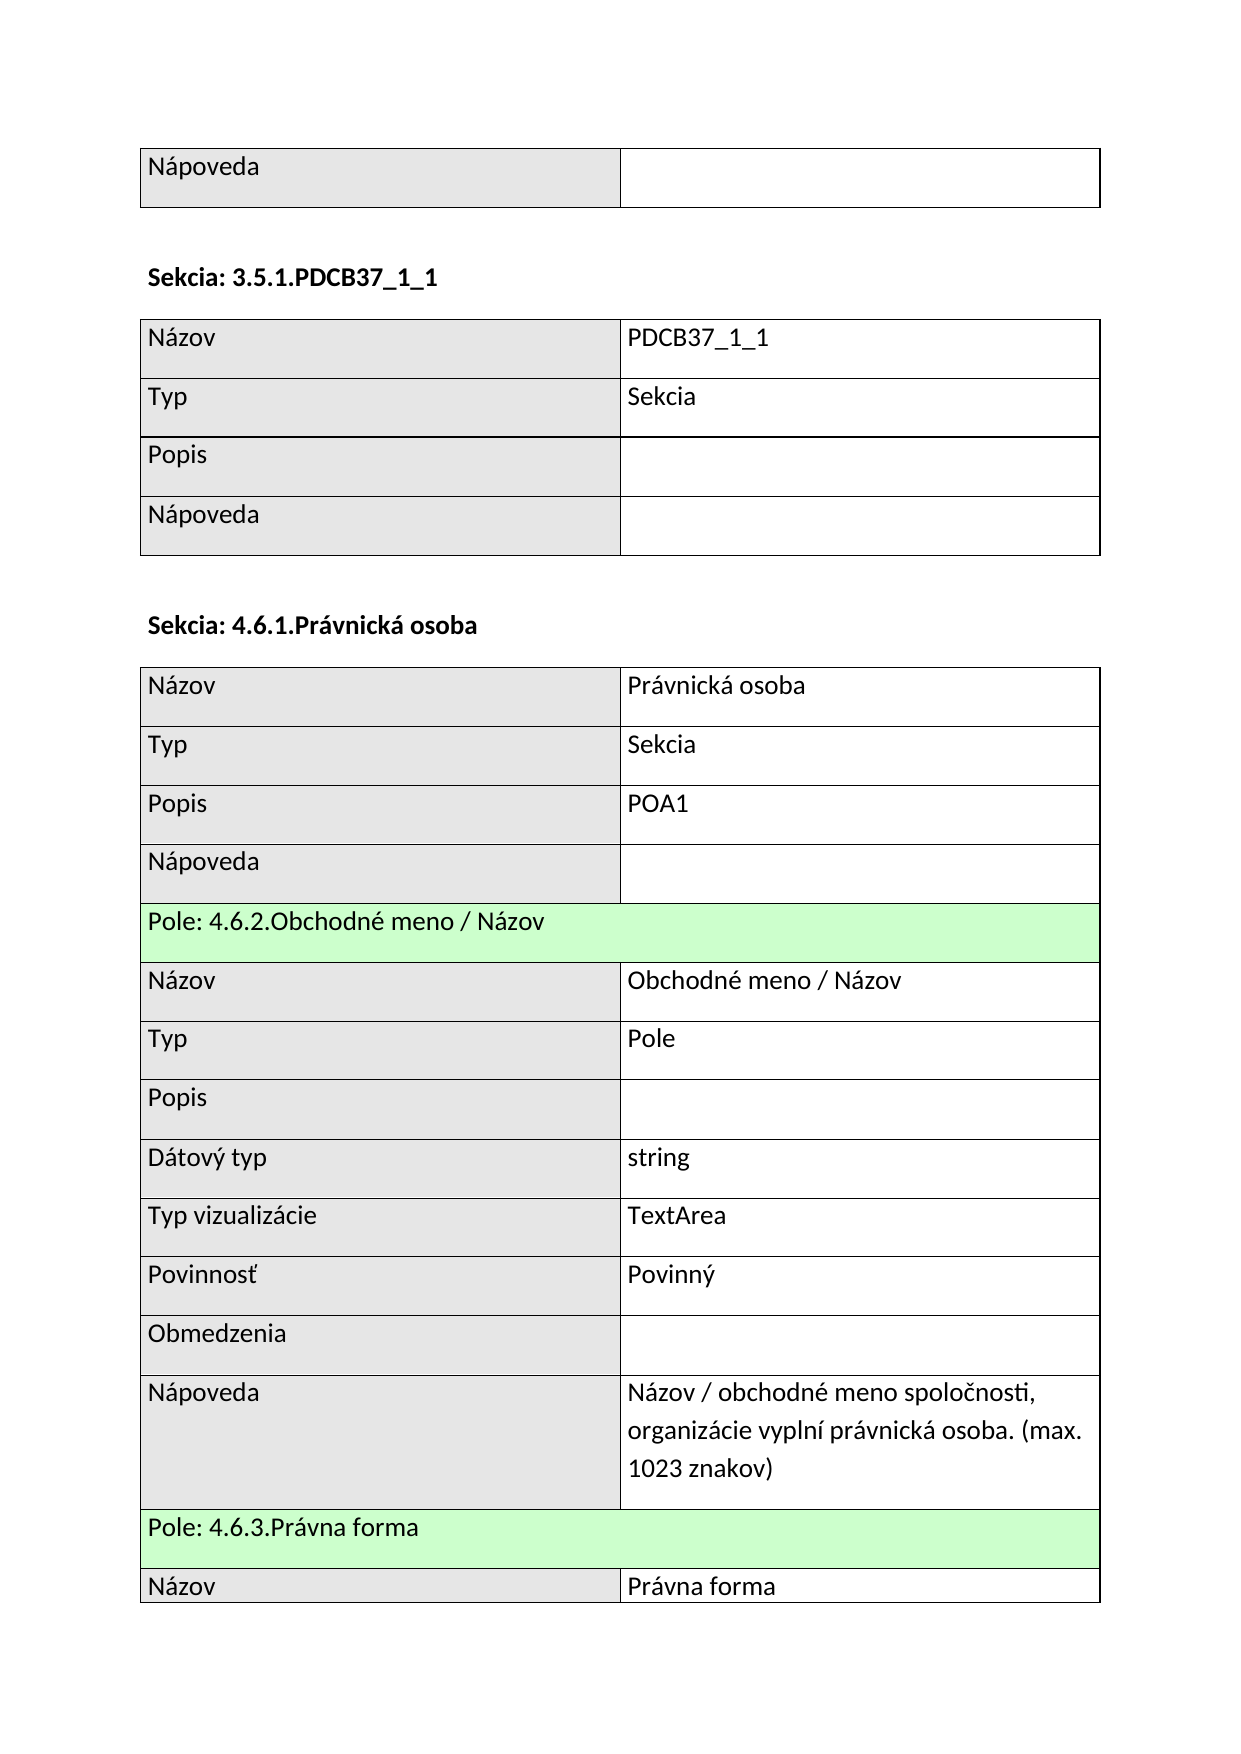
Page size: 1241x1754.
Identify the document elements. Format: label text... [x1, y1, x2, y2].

table_cell Povinný [621, 1257, 1099, 1315]
table_cell Popis [141, 1080, 620, 1139]
table_cell [621, 1080, 1099, 1139]
table_cell Nápoveda [141, 497, 620, 555]
text Sekcia: 3.5.1.PDCB37_1_1 [148, 260, 1093, 293]
table_cell Pole: 4.6.2.Obchodné meno / Názov [141, 904, 1099, 962]
table_cell string [621, 1140, 1099, 1197]
table_cell Obmedzenia [141, 1316, 620, 1374]
table_cell Právna forma [621, 1569, 1099, 1602]
table_cell Pole [621, 1022, 1099, 1079]
table_cell POA1 [621, 786, 1099, 843]
table_cell Povinnosť [141, 1257, 620, 1315]
table_cell Popis [141, 438, 620, 496]
table_cell Typ vizualizácie [141, 1199, 620, 1256]
table_cell Názov [141, 1569, 620, 1602]
table_cell [621, 438, 1099, 496]
table_header Právnická osoba [621, 668, 1099, 726]
table_cell TextArea [621, 1199, 1099, 1256]
table_cell [621, 497, 1099, 555]
table_header Názov [141, 668, 620, 726]
table_cell [621, 149, 1099, 207]
table_cell Názov / obchodné meno spoločnosti, organizácie vyplní právnická osoba. (max. 1023 znakov) [621, 1376, 1099, 1509]
table_cell Sekcia [621, 727, 1099, 785]
text Sekcia: 4.6.1.Právnická osoba [148, 608, 1093, 642]
table_cell Typ [141, 727, 620, 785]
table_cell Dátový typ [141, 1140, 620, 1197]
table_cell [621, 845, 1099, 903]
table_header PDCB37_1_1 [621, 320, 1099, 378]
table_cell Názov [141, 963, 620, 1021]
table_cell Obchodné meno / Názov [621, 963, 1099, 1021]
table_cell Nápoveda [141, 1376, 620, 1509]
table_cell Typ [141, 379, 620, 436]
table_cell Popis [141, 786, 620, 843]
table_cell Pole: 4.6.3.Právna forma [141, 1510, 1099, 1568]
table_cell [621, 1316, 1099, 1374]
table_header Názov [141, 320, 620, 378]
table_cell Sekcia [621, 379, 1099, 436]
table_cell Nápoveda [141, 149, 620, 207]
table_cell Typ [141, 1022, 620, 1079]
table_cell Nápoveda [141, 845, 620, 903]
